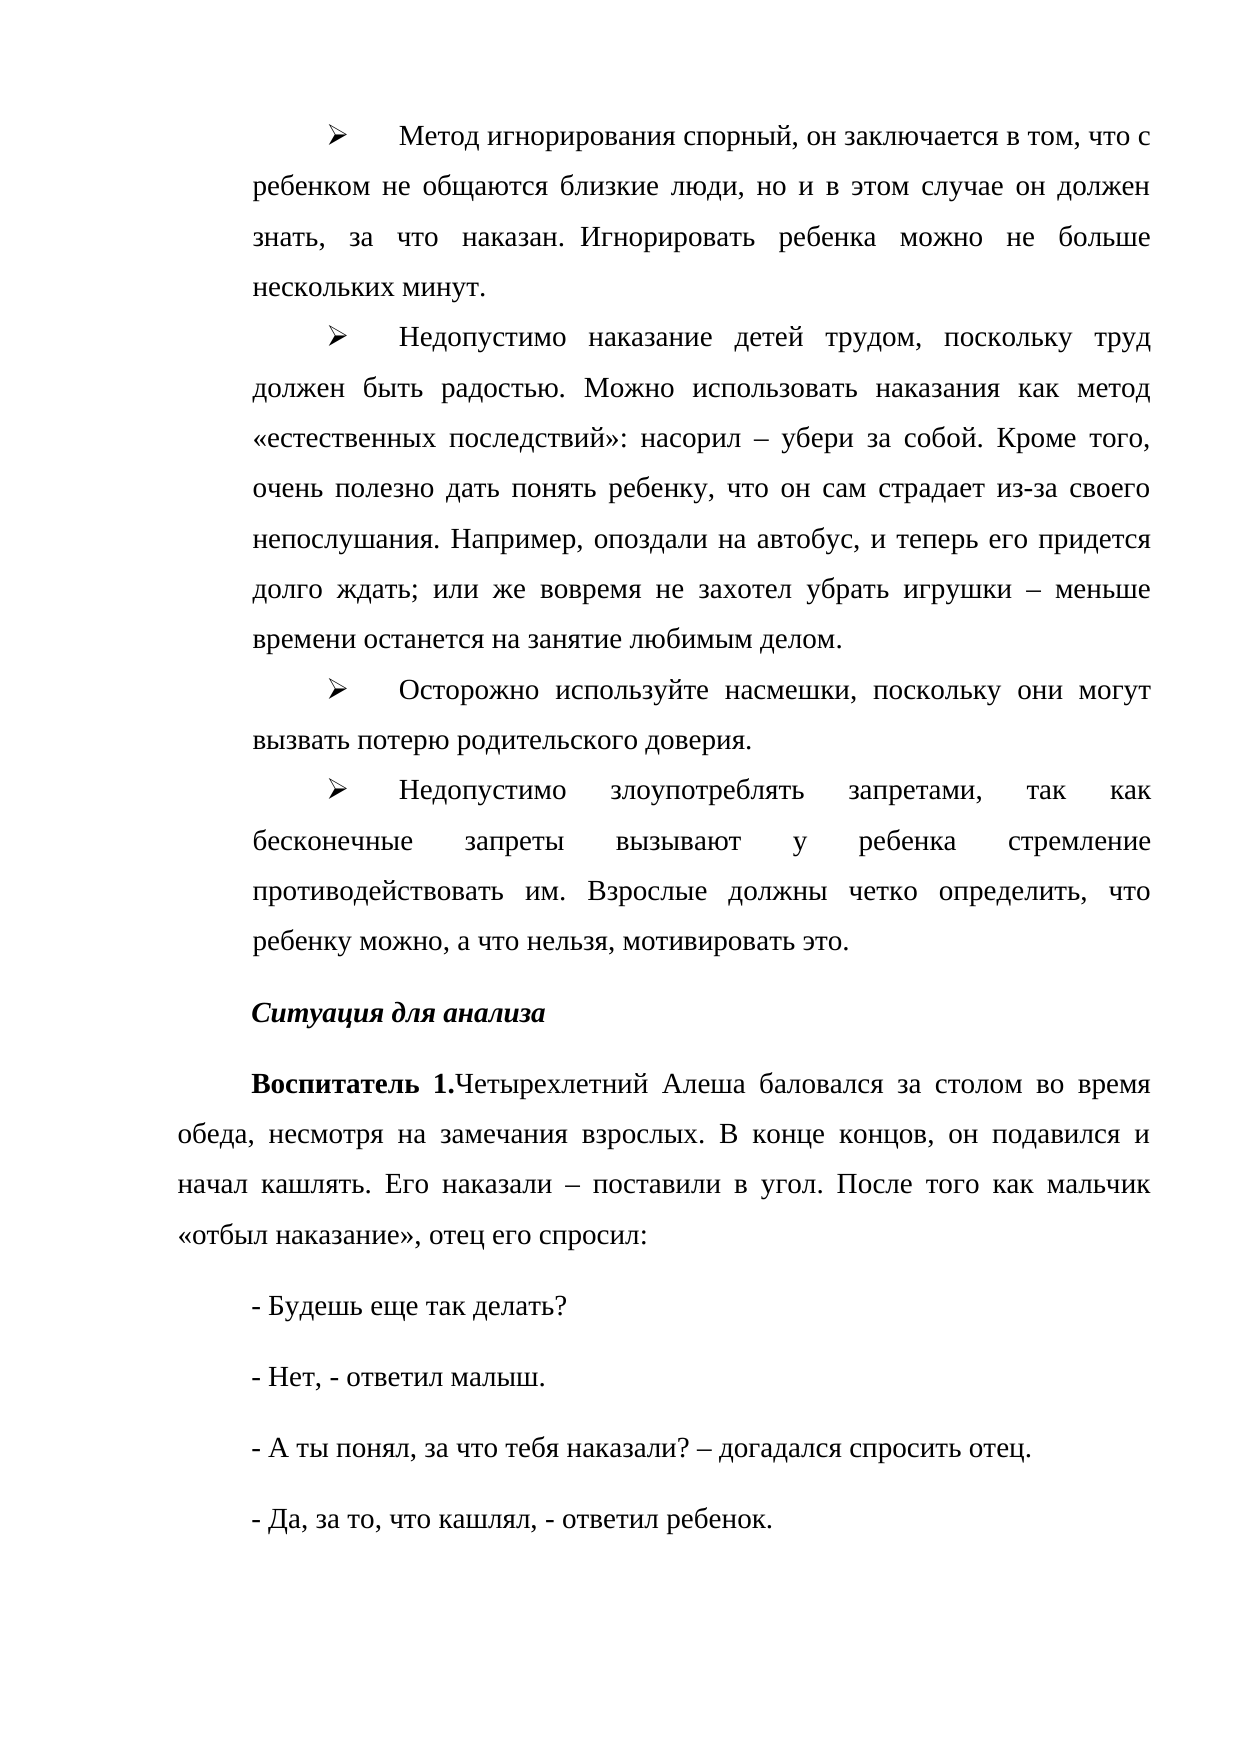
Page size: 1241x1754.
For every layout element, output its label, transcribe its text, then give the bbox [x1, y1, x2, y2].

text - А ты понял, за что тебя наказали? – догадался спросить отец. [177, 1430, 1152, 1464]
text Ситуация для анализа [177, 995, 1152, 1028]
text - Нет, - ответил малыш. [177, 1359, 1152, 1393]
list Недопустимо злоупотреблять запретами, так как бесконечные запреты вызывают у ребенка стремление противодействовать им. Взрослые должны четко определить, что ребенку можно, а что нельзя, мотивировать это. [252, 772, 1152, 957]
list Осторожно используйте насмешки, поскольку они могут вызвать потерю родительского доверия. [252, 672, 1152, 756]
text - Да, за то, что кашлял, - ответил ребенок. [177, 1501, 1152, 1535]
list Недопустимо наказание детей трудом, поскольку труд должен быть радостью. Можно использовать наказания как метод «естественных последствий»: насорил – убери за собой. Кроме того, очень полезно дать понять ребенку, что он сам страдает из-за своего непослушания. Например, опоздали на автобус, и теперь его придется долго ждать; или же вовремя не захотел убрать игрушки – меньше времени останется на занятие любимым делом. [252, 319, 1152, 655]
text - Будешь еще так делать? [177, 1288, 1152, 1321]
text Воспитатель 1.Четырехлетний Алеша баловался за столом во время обеда, несмотря на замечания взрослых. В конце концов, он подавился и начал кашлять. Его наказали – поставили в угол. После того как мальчик «отбыл наказание», отец его спросил: [177, 1066, 1152, 1250]
list Метод игнорирования спорный, он заключается в том, что с ребенком не общаются близкие люди, но и в этом случае он должен знать, за что наказан. Игнорировать ребенка можно не больше нескольких минут. [252, 118, 1152, 303]
